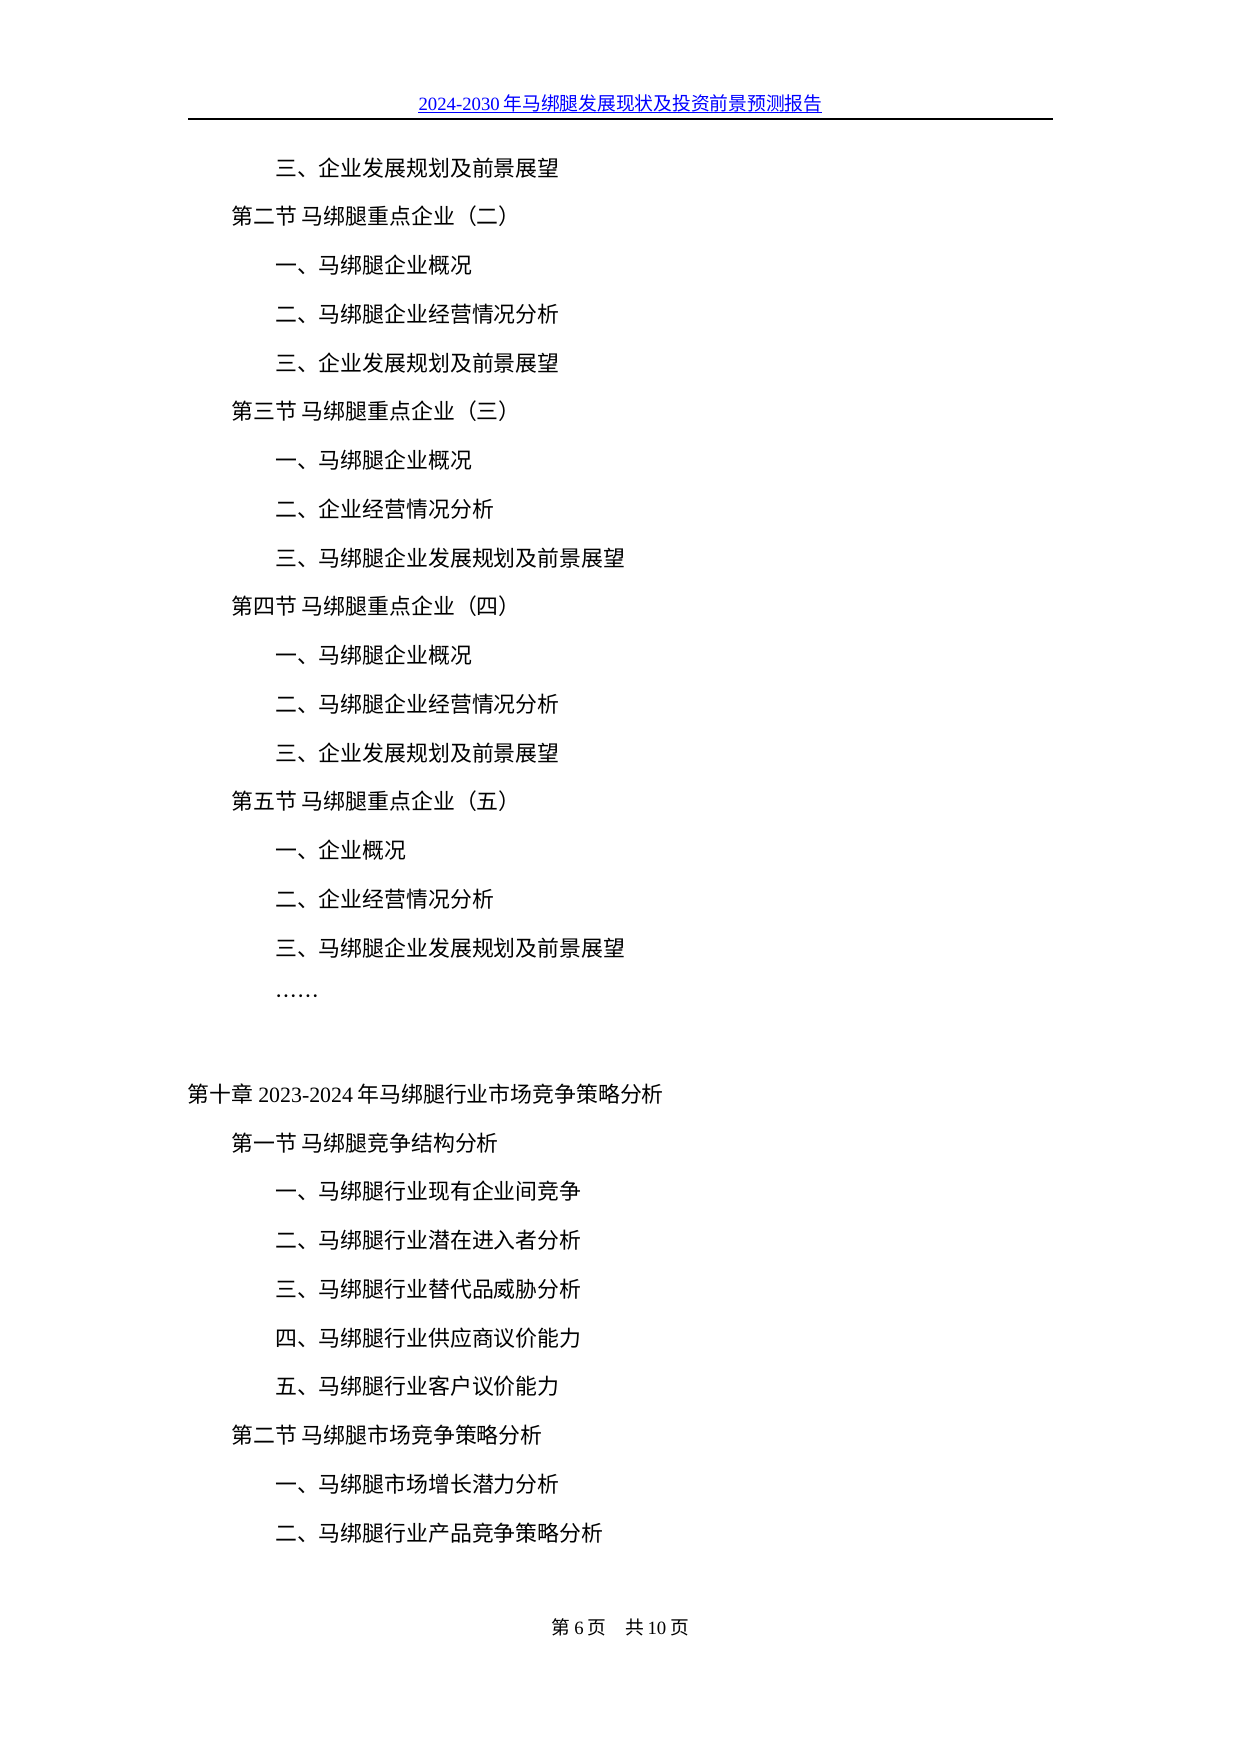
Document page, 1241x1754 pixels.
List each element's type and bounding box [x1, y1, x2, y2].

text [187, 150, 1053, 1548]
